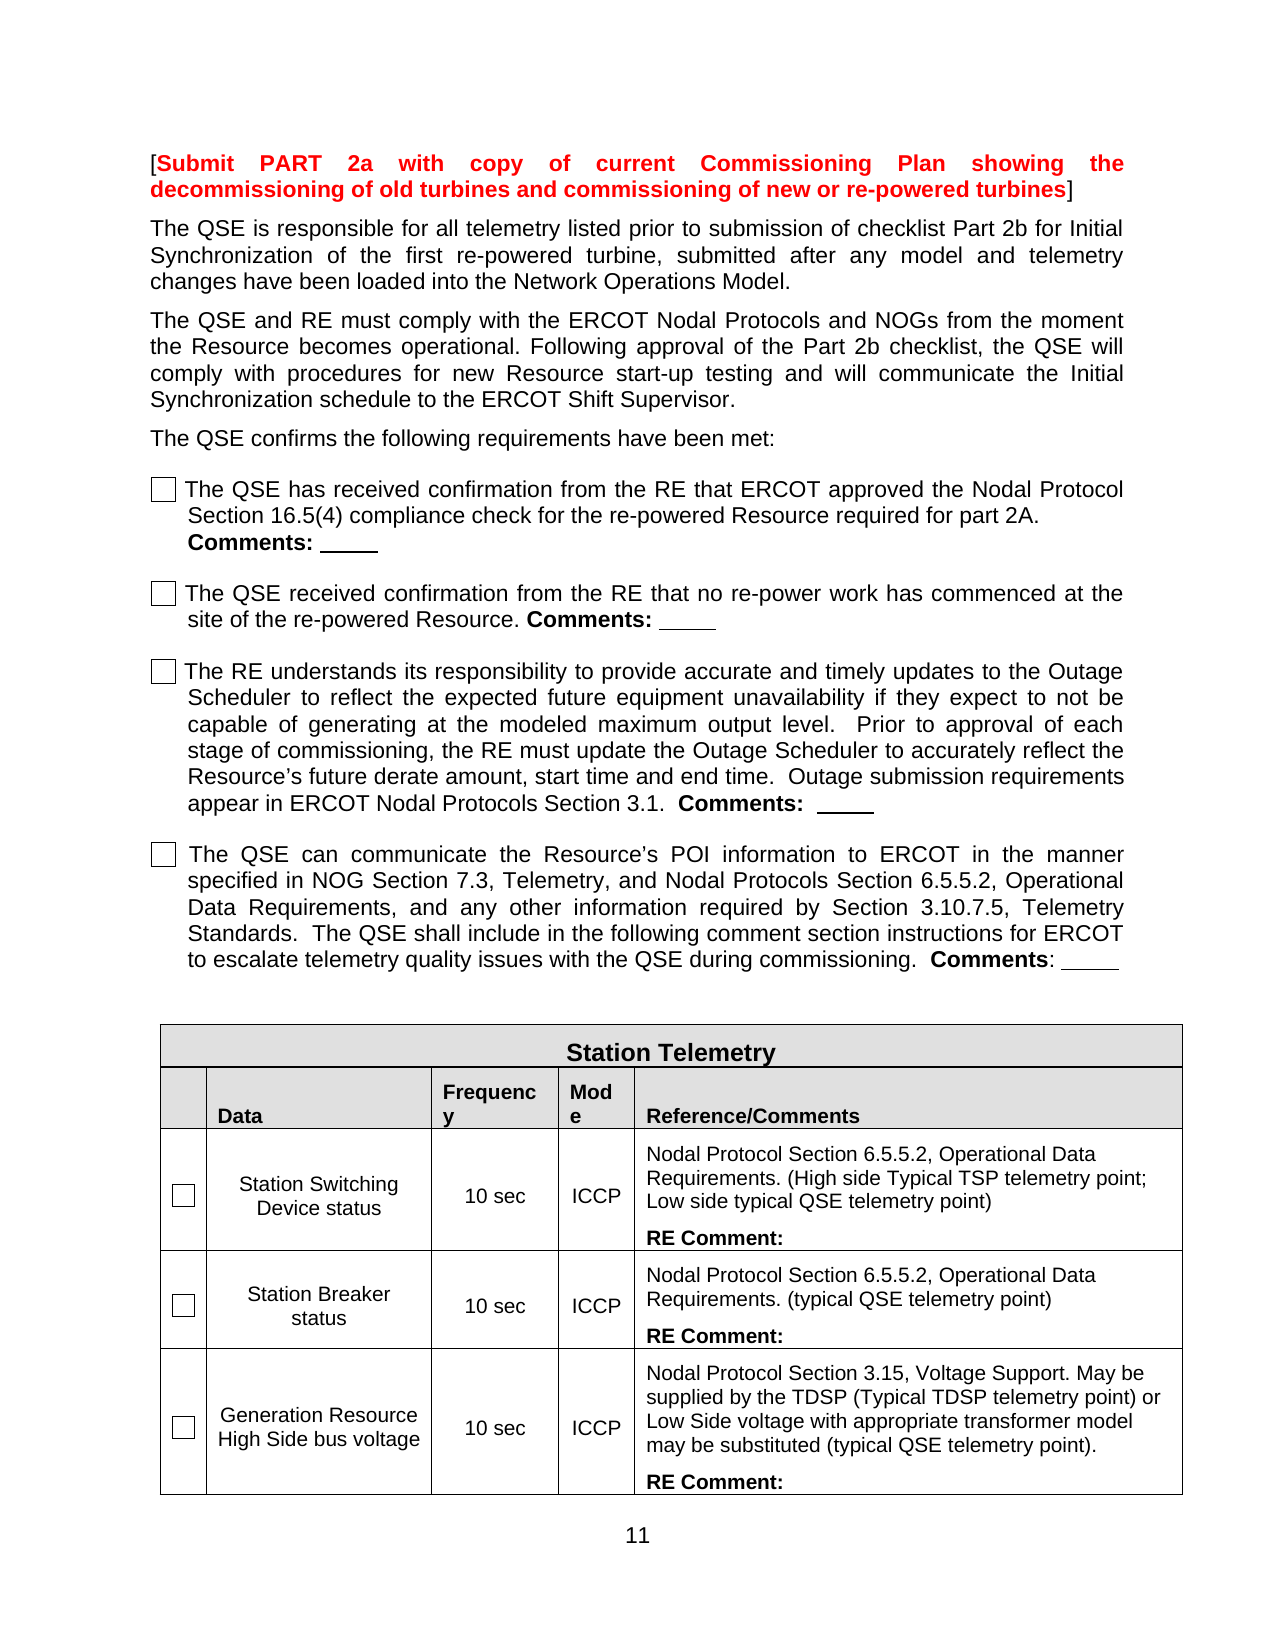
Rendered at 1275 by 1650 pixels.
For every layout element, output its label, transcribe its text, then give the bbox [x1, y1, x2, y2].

text The QSE can communicate the Resource’s POI information to ERCOT in the manner specified in NOG Section 7.3, Telemetry, and Nodal Protocols Section 6.5.5.2, Operational Data Requirements, and any other information required by Section 3.10.7.5, Telemetry Standards. The QSE shall include in the following comment section instructions for ERCOT to escalate telemetry quality issues with the QSE during commissioning. Comments: [150, 841, 1125, 973]
table_cell Nodal Protocol Section 6.5.5.2, Operational Data Requirements. (High side Typical TSP telemetry point; Low side typical QSE telemetry point) RE Comment: [635, 1129, 1182, 1250]
text The RE understands its responsibility to provide accurate and timely updates to the Outage Scheduler to reflect the expected future equipment unavailability if they expect to not be capable of generating at the modeled maximum output level. Prior to approval of each stage of commissioning, the RE must update the Outage Scheduler to accurately reflect the Resource’s future derate amount, start time and end time. Outage submission requirements appear in ERCOT Nodal Protocols Section 3.1. Comments: [150, 658, 1125, 816]
table_cell Mode [559, 1068, 634, 1128]
table_cell [161, 1251, 206, 1348]
table_cell Generation Resource High Side bus voltage [207, 1349, 431, 1493]
table_cell Reference/Comments [635, 1068, 1182, 1128]
table_cell Nodal Protocol Section 6.5.5.2, Operational Data Requirements. (typical QSE telemetry point) RE Comment: [635, 1251, 1182, 1348]
text Comments: [187, 529, 1125, 555]
table_cell Station Breaker status [207, 1251, 431, 1348]
table_header Station Telemetry [161, 1025, 1182, 1066]
table_cell [161, 1349, 206, 1493]
text The QSE received confirmation from the RE that no re-power work has commenced at the site of the re-powered Resource. Comments: [150, 580, 1125, 633]
table_cell [161, 1068, 206, 1128]
table_cell Frequency [432, 1068, 558, 1128]
text The QSE has received confirmation from the RE that ERCOT approved the Nodal Protocol Section 16.5(4) compliance check for the re-powered Resource required for part 2A. [150, 476, 1125, 529]
table_cell [161, 1129, 206, 1250]
table_cell ICCP [559, 1251, 634, 1348]
table_cell Data [207, 1068, 431, 1128]
text The QSE confirms the following requirements have been met: [150, 425, 1125, 451]
table_cell 10 sec [432, 1129, 558, 1250]
table_cell Nodal Protocol Section 3.15, Voltage Support. May be supplied by the TDSP (Typical TDSP telemetry point) or Low Side voltage with appropriate transformer model may be substituted (typical QSE telemetry point). RE Comment: [635, 1349, 1182, 1493]
table_cell 10 sec [432, 1251, 558, 1348]
table_cell 10 sec [432, 1349, 558, 1493]
text [Submit PART 2a with copy of current Commissioning Plan showing the decommissioning of old turbines and commissioning of new or re-powered turbines] [150, 150, 1125, 203]
table_cell ICCP [559, 1129, 634, 1250]
text The QSE is responsible for all telemetry listed prior to submission of checklist Part 2b for Initial Synchronization of the first re-powered turbine, submitted after any model and telemetry changes have been loaded into the Network Operations Model. [150, 215, 1125, 294]
table_cell Station Switching Device status [207, 1129, 431, 1250]
text The QSE and RE must comply with the ERCOT Nodal Protocols and NOGs from the moment the Resource becomes operational. Following approval of the Part 2b checklist, the QSE will comply with procedures for new Resource start-up testing and will communicate the Initial Synchronization schedule to the ERCOT Shift Supervisor. [150, 307, 1125, 412]
table_cell ICCP [559, 1349, 634, 1493]
